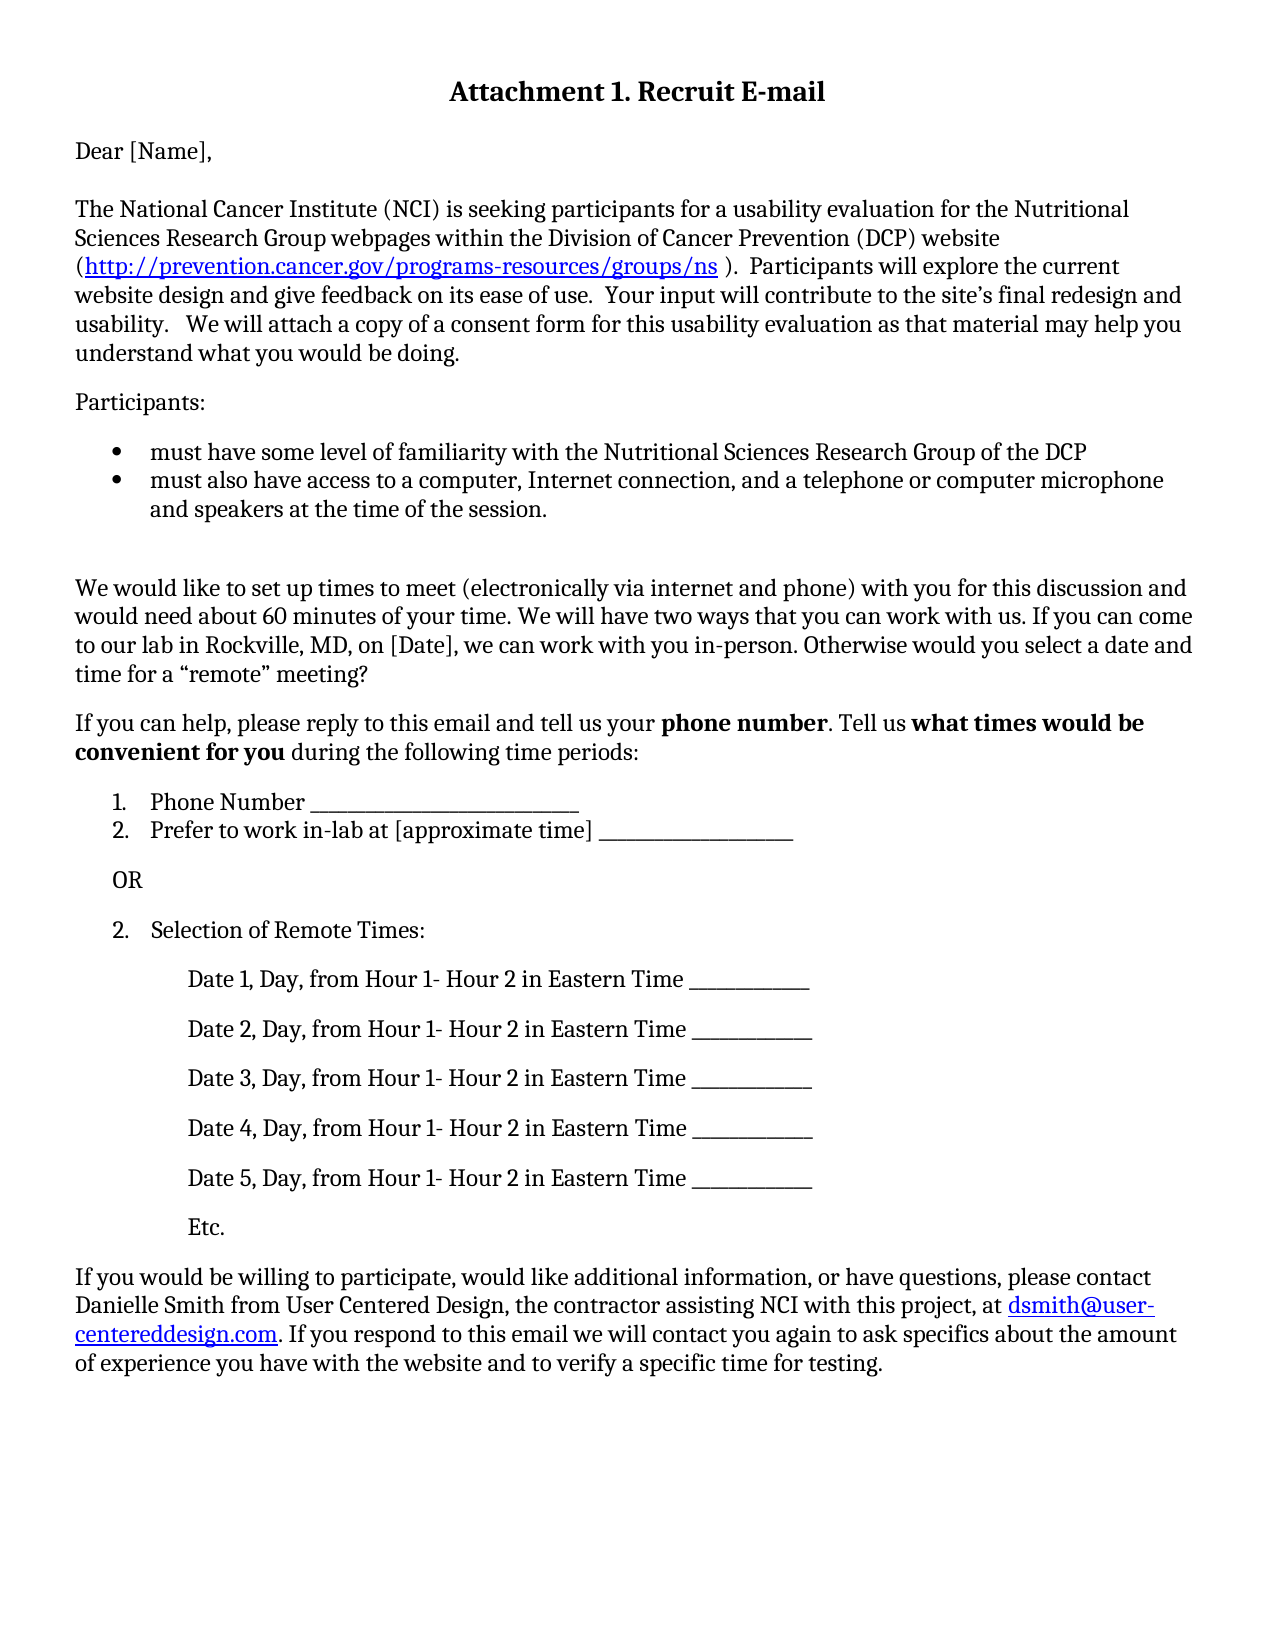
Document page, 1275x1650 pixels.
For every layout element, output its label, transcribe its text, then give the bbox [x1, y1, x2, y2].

text Attachment 1. Recruit E-mail [75, 75, 1200, 108]
list Phone Number _____________________________ [112, 788, 1200, 816]
text Etc. [187, 1213, 1200, 1242]
text Date 5, Day, from Hour 1- Hour 2 in Eastern Time _____________ [187, 1163, 1200, 1192]
text The National Cancer Institute (NCI) is seeking participants for a usability evaluation for the Nutritional Sciences Research Group webpages within the Division of Cancer Prevention (DCP) website (http://prevention.cancer.gov/programs-resources/groups/ns ). Participants will explore the current website design and give feedback on its ease of use. Your input will contribute to the site’s final redesign and usability. We will attach a copy of a consent form for this usability evaluation as that material may help you understand what you would be doing. [75, 195, 1200, 367]
text Date 1, Day, from Hour 1- Hour 2 in Eastern Time _____________ [187, 965, 1200, 994]
text Date 2, Day, from Hour 1- Hour 2 in Eastern Time _____________ [187, 1015, 1200, 1043]
list must have some level of familiarity with the Nutritional Sciences Research Group of the DCP [112, 438, 1200, 466]
text Date 4, Day, from Hour 1- Hour 2 in Eastern Time _____________ [187, 1114, 1200, 1143]
text If you can help, please reply to this email and tell us your phone number. Tell us what times would be convenient for you during the following time periods: [75, 709, 1200, 767]
list Prefer to work in-lab at [approximate time] _____________________ [112, 816, 1200, 845]
text Date 3, Day, from Hour 1- Hour 2 in Eastern Time _____________ [187, 1064, 1200, 1093]
list must also have access to a computer, Internet connection, and a telephone or computer microphone and speakers at the time of the session. [112, 466, 1200, 524]
text Dear [Name], [75, 137, 1200, 166]
text 2. Selection of Remote Times: [112, 916, 1200, 944]
text Participants: [75, 388, 1200, 417]
text OR [112, 866, 1200, 895]
text If you would be willing to participate, would like additional information, or have questions, please contact Danielle Smith from User Centered Design, the contractor assisting NCI with this project, at dsmith@user-centereddesign.com. If you respond to this email we will contact you again to ask specifics about the amount of experience you have with the website and to verify a specific time for testing. [75, 1263, 1200, 1378]
text We would like to set up times to meet (electronically via internet and phone) with you for this discussion and would need about 60 minutes of your time. We will have two ways that you can work with us. If you can come to our lab in Rockville, MD, on [Date], we can work with you in-person. Otherwise would you select a date and time for a “remote” meeting? [75, 573, 1200, 688]
